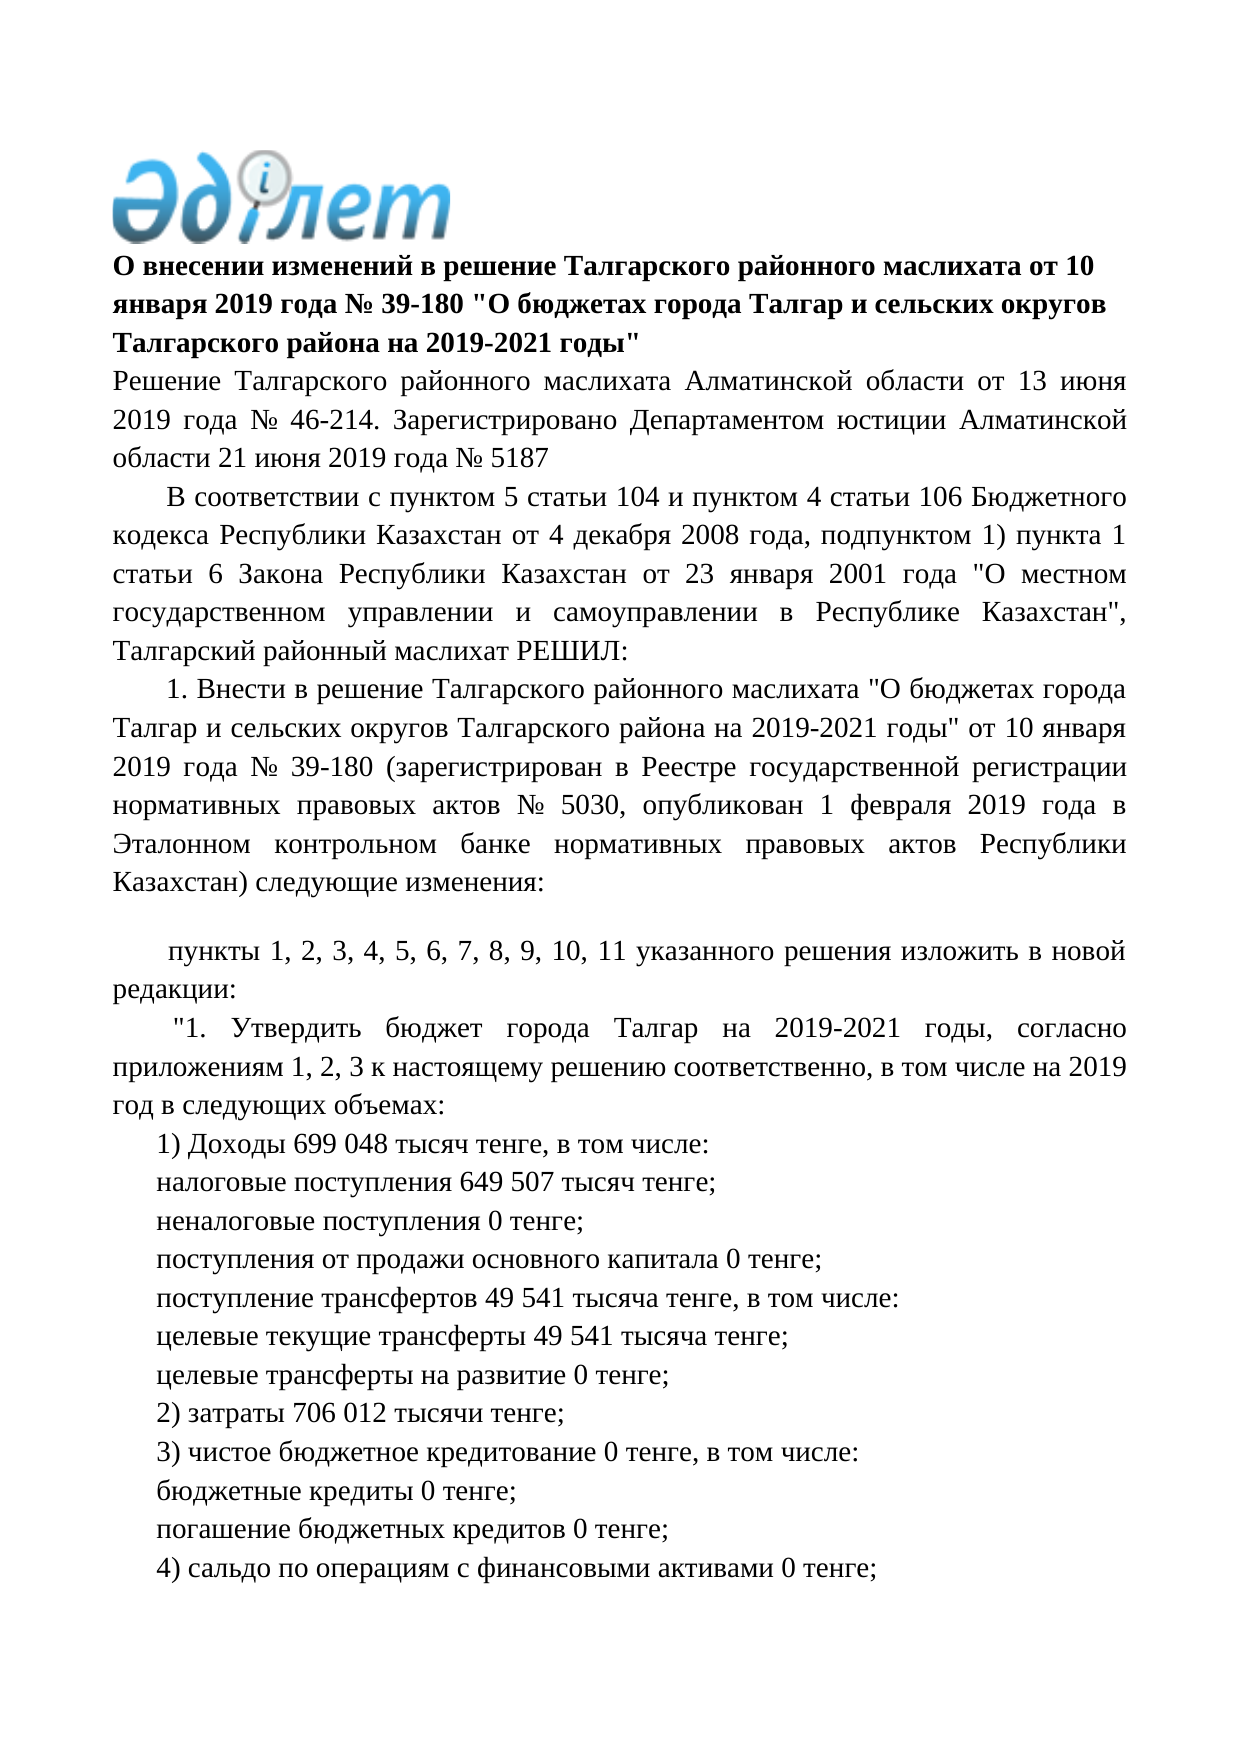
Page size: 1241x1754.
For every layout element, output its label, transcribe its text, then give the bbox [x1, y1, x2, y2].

text налоговые поступления 649 507 тысяч тенге; [112, 1164, 1128, 1198]
text 2) затраты 706 012 тысячи тенге; [112, 1396, 1128, 1429]
text 4) сальдо по операциям с финансовыми активами 0 тенге; [112, 1550, 1128, 1583]
text "1. Утвердить бюджет города Талгар на 2019-2021 годы, согласно приложениям 1, 2, 3 к настоящему решению соответственно, в том числе на 2019 год в следующих объемах: [112, 1010, 1128, 1121]
text 1. Внести в решение Талгарского районного маслихата "О бюджетах города Талгар и сельских округов Талгарского района на 2019-2021 годы" от 10 января 2019 года № 39-180 (зарегистрирован в Реестре государственной регистрации нормативных правовых актов № 5030, опубликован 1 февраля 2019 года в Эталонном контрольном банке нормативных правовых актов Республики Казахстан) следующие изменения: [112, 672, 1128, 898]
text целевые трансферты на развитие 0 тенге; [112, 1357, 1128, 1391]
text бюджетные кредиты 0 тенге; [112, 1473, 1128, 1506]
text Решение Талгарского районного маслихата Алматинской области от 13 июня 2019 года № 46-214. Зарегистрировано Департаментом юстиции Алматинской области 21 июня 2019 года № 5187 [112, 363, 1128, 474]
text О внесении изменений в решение Талгарского районного маслихата от 10 января 2019 года № 39-180 "О бюджетах города Талгар и сельских округов Талгарского района на 2019-2021 годы" [112, 248, 1128, 358]
text поступления от продажи основного капитала 0 тенге; [112, 1241, 1128, 1275]
text неналоговые поступления 0 тенге; [112, 1203, 1128, 1236]
text пункты 1, 2, 3, 4, 5, 6, 7, 8, 9, 10, 11 указанного решения изложить в новой редакции: [112, 933, 1128, 1005]
text поступление трансфертов 49 541 тысяча тенге, в том числе: [112, 1280, 1128, 1313]
text целевые текущие трансферты 49 541 тысяча тенге; [112, 1318, 1128, 1352]
text В соответствии с пунктом 5 статьи 104 и пунктом 4 статьи 106 Бюджетного кодекса Республики Казахстан от 4 декабря 2008 года, подпунктом 1) пункта 1 статьи 6 Закона Республики Казахстан от 23 января 2001 года "О местном государственном управлении и самоуправлении в Республике Казахстан", Талгарский районный маслихат РЕШИЛ: [112, 479, 1128, 667]
text погашение бюджетных кредитов 0 тенге; [112, 1511, 1128, 1545]
picture [112, 150, 451, 244]
text 1) Доходы 699 048 тысяч тенге, в том числе: [112, 1126, 1128, 1159]
text 3) чистое бюджетное кредитование 0 тенге, в том числе: [112, 1434, 1128, 1468]
